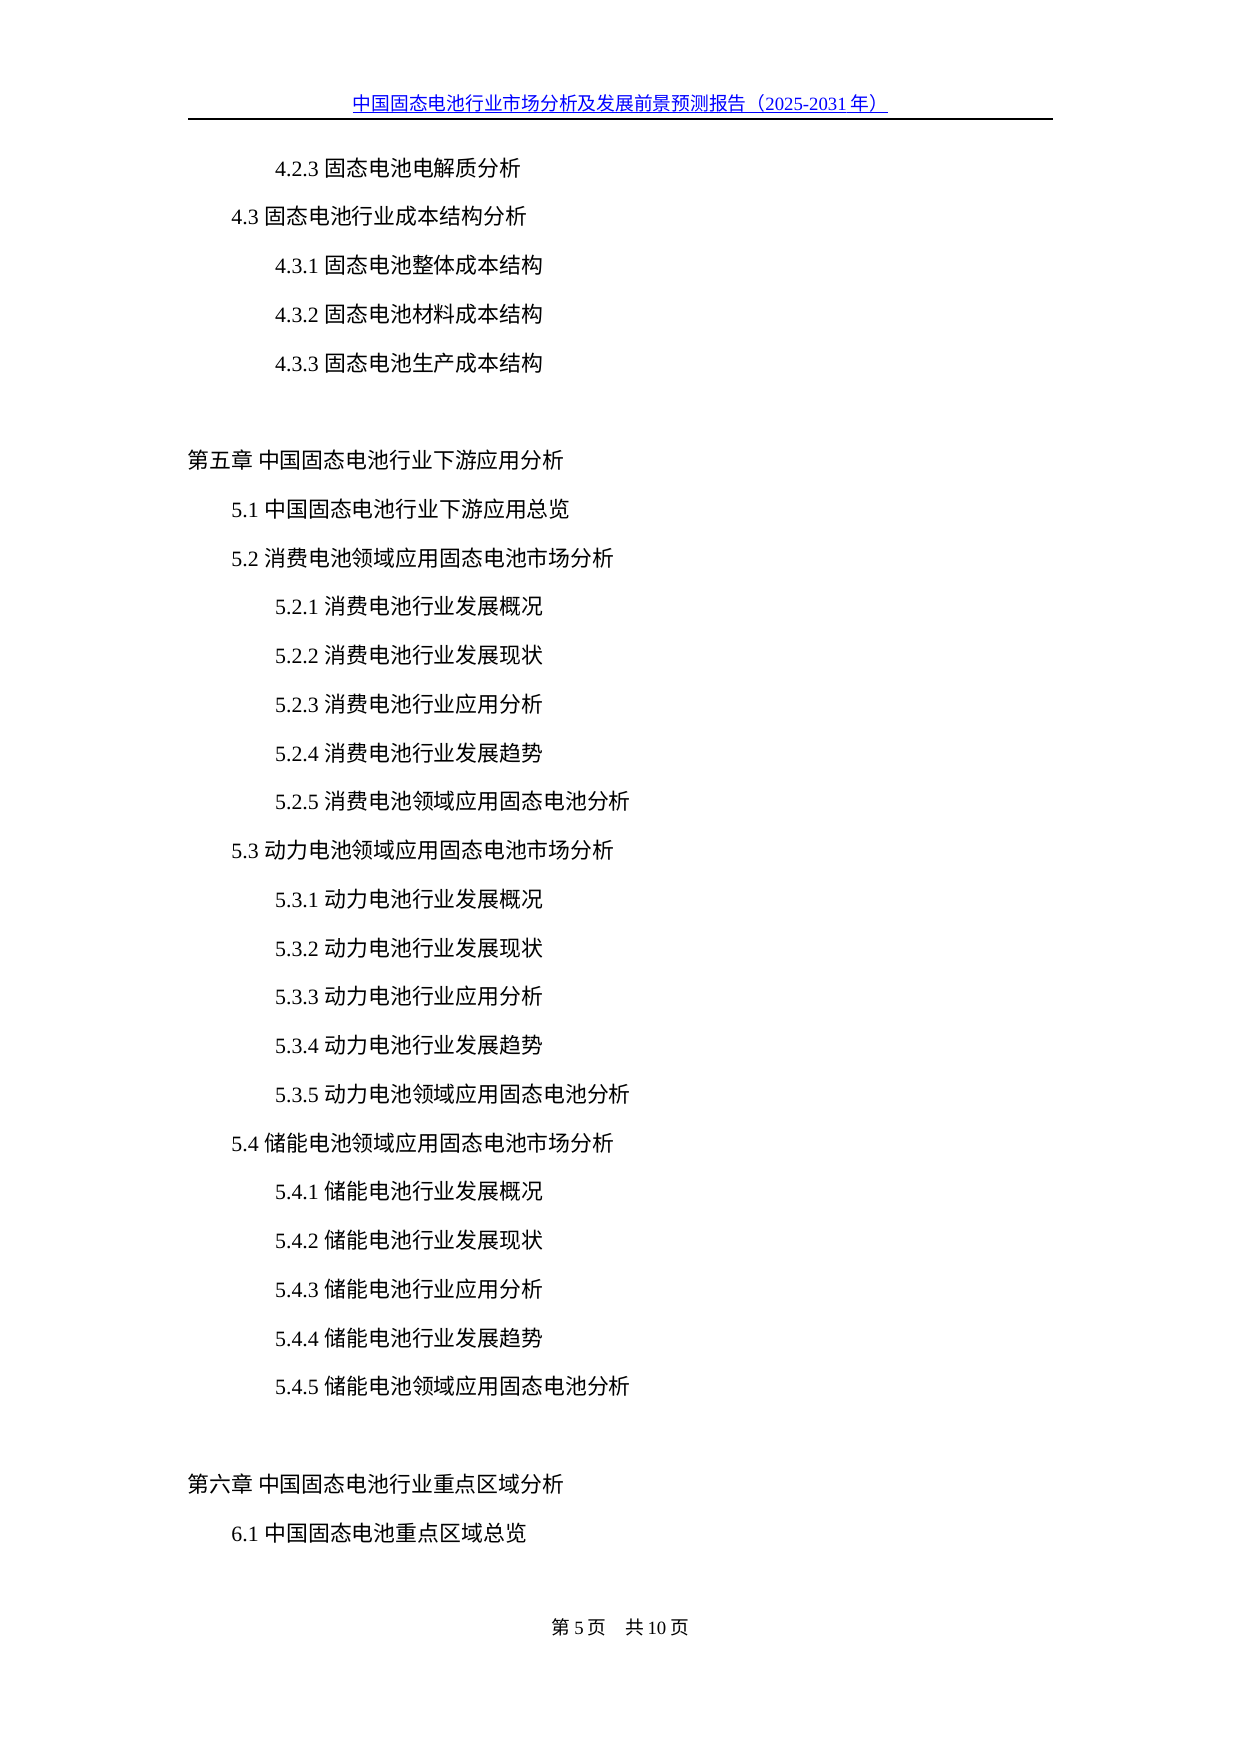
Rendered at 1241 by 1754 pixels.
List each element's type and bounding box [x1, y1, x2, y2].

text [187, 150, 1053, 1548]
